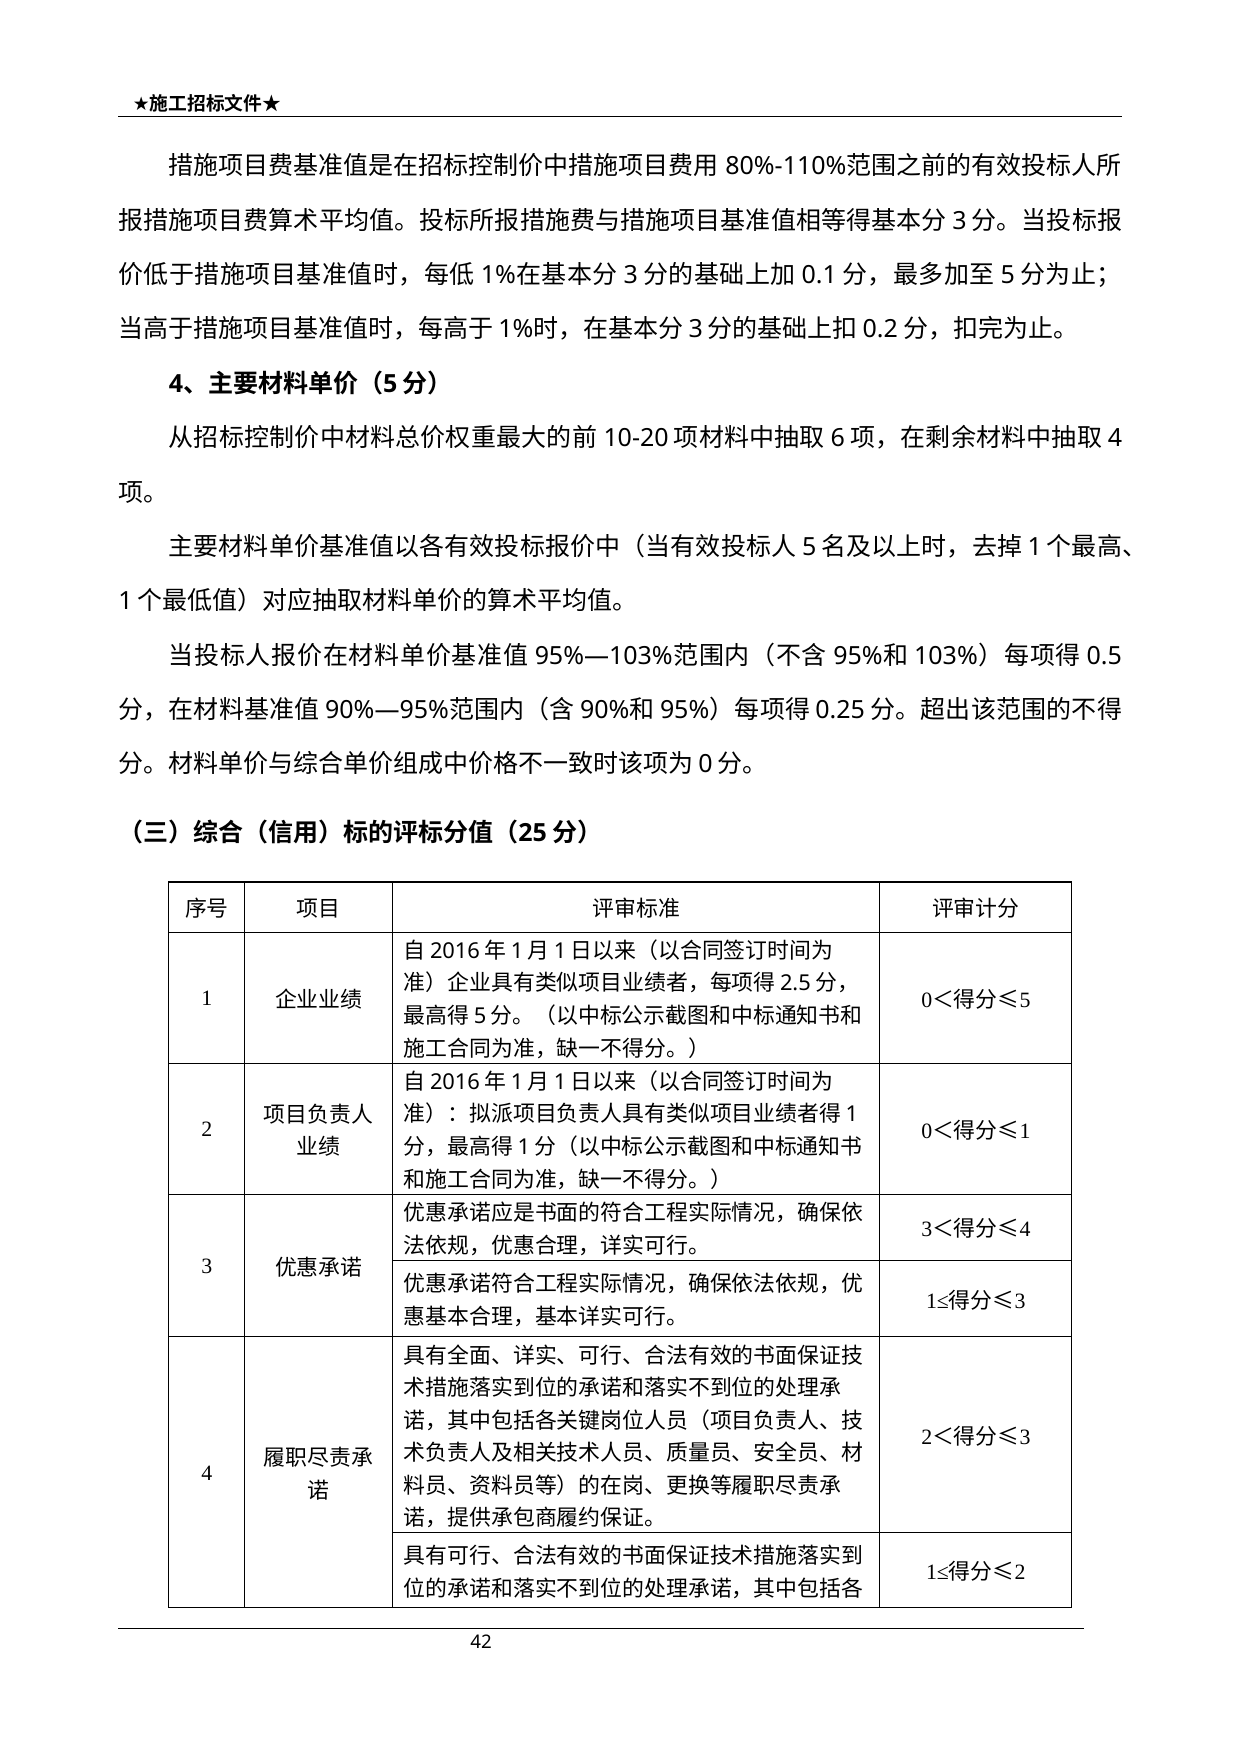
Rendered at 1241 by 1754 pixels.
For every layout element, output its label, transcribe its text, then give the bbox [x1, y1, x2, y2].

table_cell 2＜得分≤3 [880, 1337, 1071, 1532]
text 当投标人报价在材料单价基准值95%—103%范围内（不含95%和103%）每项得0.5分，在材料基准值90%—95%范围内（含90%和95%）每项得0.25分。超出该范围的不得分。材料单价与综合单价组成中价格不一致时该项为0分。 [118, 635, 1122, 780]
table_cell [393, 1533, 879, 1607]
text 主要材料单价基准值以各有效投标报价中（当有效投标人5名及以上时，去掉1个最高、1个最低值）对应抽取材料单价的算术平均值。 [118, 526, 1122, 617]
table_cell 1≤得分≤3 [880, 1261, 1071, 1336]
table_cell 1≤得分≤2 [880, 1533, 1071, 1607]
table_cell 自2016年1月1日以来（以合同签订时间为准）企业具有类似项目业绩者，每项得2.5分，最高得5分。（以中标公示截图和中标通知书和施工合同为准，缺一不得分。） [393, 933, 879, 1063]
table_cell 3＜得分≤4 [880, 1195, 1071, 1260]
table_cell 优惠承诺符合工程实际情况，确保依法依规，优惠基本合理，基本详实可行。 [393, 1261, 879, 1336]
table_cell 0＜得分≤5 [880, 933, 1071, 1063]
text （三）综合（信用）标的评标分值（25分） [118, 798, 1122, 863]
table_header 项目 [245, 883, 392, 932]
table_header 评审计分 [880, 883, 1071, 932]
table_cell 企业业绩 [245, 933, 392, 1063]
table_cell 4 [169, 1337, 244, 1607]
table_cell 自2016年1月1日以来（以合同签订时间为准）：拟派项目负责人具有类似项目业绩者得1分，最高得1分（以中标公示截图和中标通知书和施工合同为准，缺一不得分。） [393, 1064, 879, 1194]
table_cell 履职尽责承诺 [245, 1337, 392, 1607]
table_cell 0＜得分≤1 [880, 1064, 1071, 1194]
table_cell 1 [169, 933, 244, 1063]
table_cell 项目负责人业绩 [245, 1064, 392, 1194]
table_cell 优惠承诺应是书面的符合工程实际情况，确保依法依规，优惠合理，详实可行。 [393, 1195, 879, 1260]
table_cell 2 [169, 1064, 244, 1194]
table_cell 具有全面、详实、可行、合法有效的书面保证技术措施落实到位的承诺和落实不到位的处理承诺，其中包括各关键岗位人员（项目负责人、技术负责人及相关技术人员、质量员、安全员、材料员、资料员等）的在岗、更换等履职尽责承诺，提供承包商履约保证。 [393, 1337, 879, 1532]
table_header 序号 [169, 883, 244, 932]
table_header 评审标准 [393, 883, 879, 932]
list 主要材料单价（5分） [118, 363, 1122, 399]
text 措施项目费基准值是在招标控制价中措施项目费用80%-110%范围之前的有效投标人所报措施项目费算术平均值。投标所报措施费与措施项目基准值相等得基本分3分。当投标报价低于措施项目基准值时，每低1%在基本分3分的基础上加0.1分，最多加至5分为止；当高于措施项目基准值时，每高于1%时，在基本分3分的基础上扣0.2分，扣完为止。 [118, 146, 1122, 345]
table_cell 3 [169, 1195, 244, 1336]
table_cell 优惠承诺 [245, 1195, 392, 1336]
text 从招标控制价中材料总价权重最大的前10-20项材料中抽取6项，在剩余材料中抽取4项。 [118, 418, 1122, 508]
